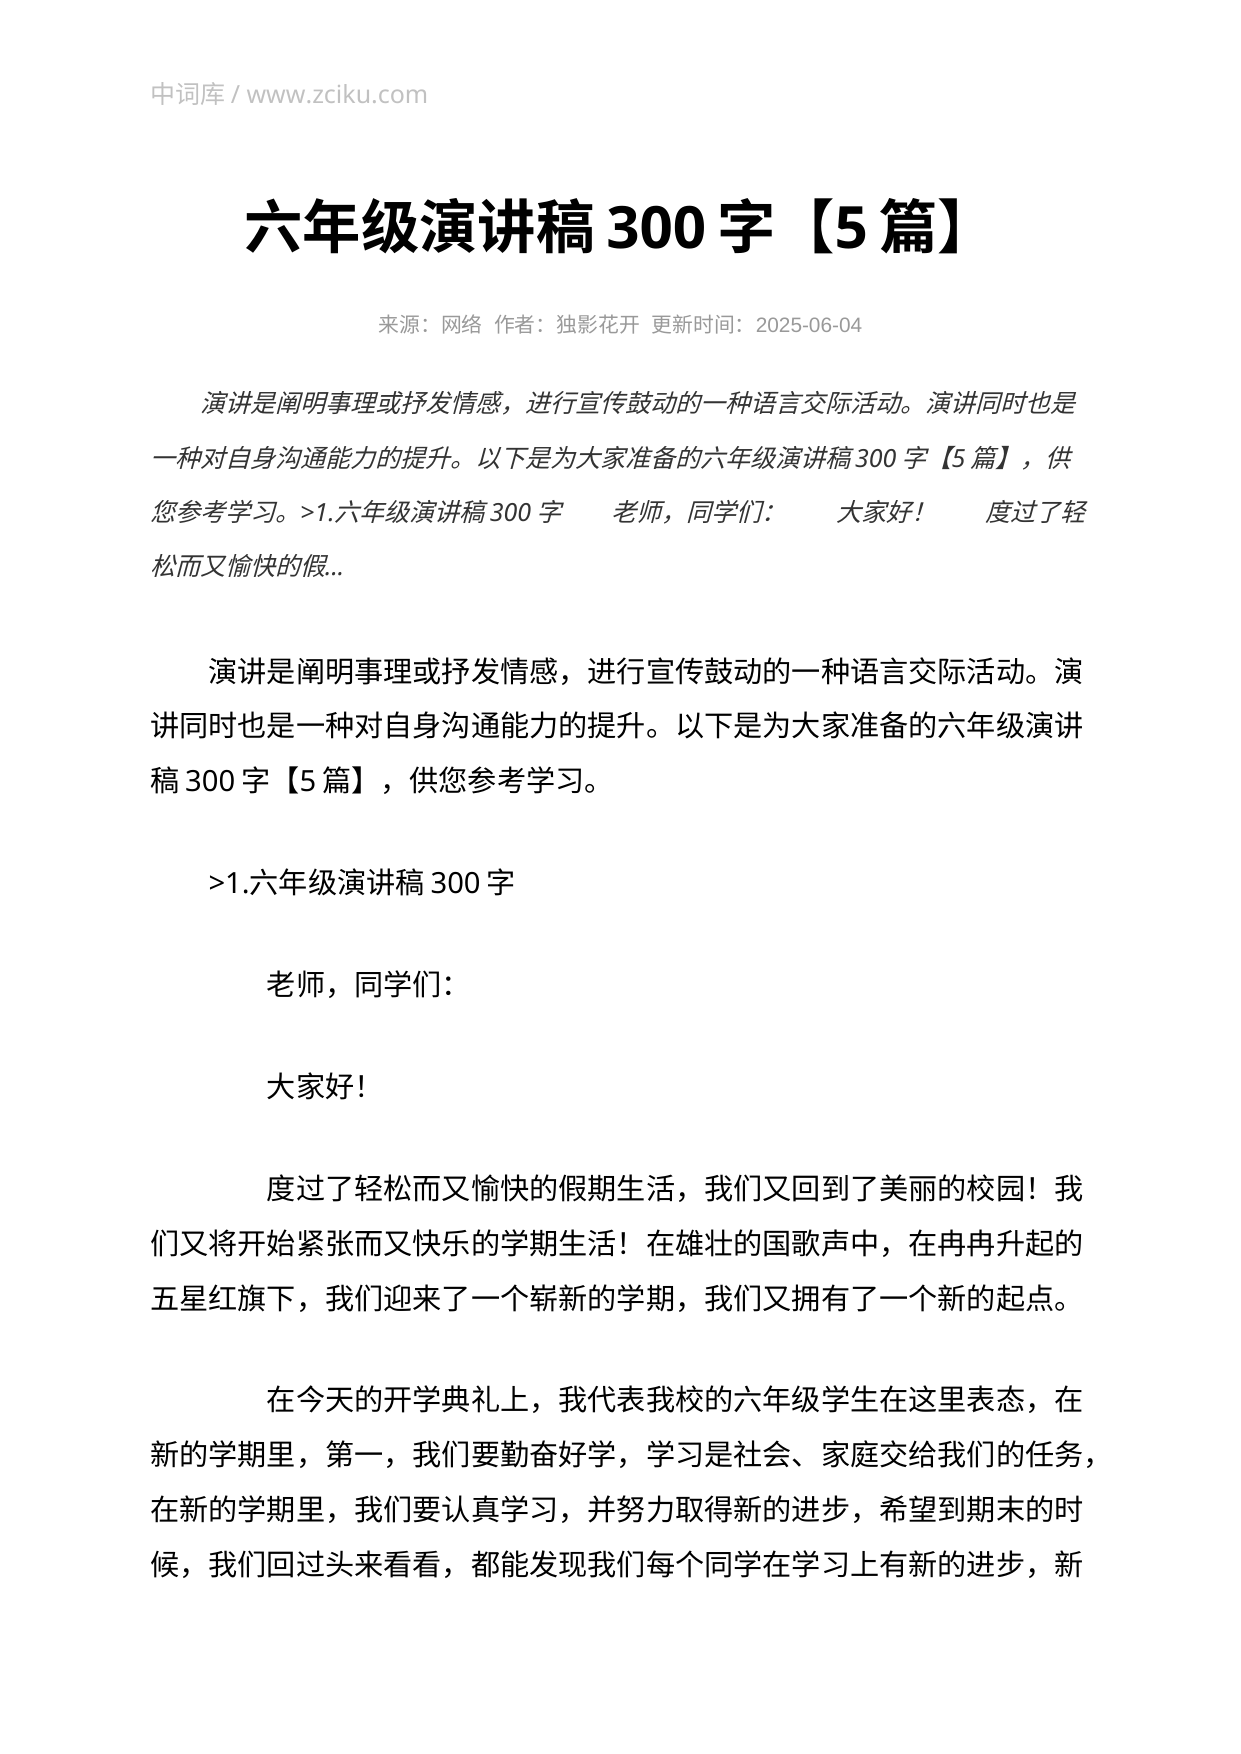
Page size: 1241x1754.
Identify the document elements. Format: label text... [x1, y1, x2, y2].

text 演讲是阐明事理或抒发情感，进行宣传鼓动的一种语言交际活动。演讲同时也是一种对自身沟通能力的提升。以下是为大家准备的六年级演讲稿300字【5篇】，供您参考学习。 [150, 648, 1090, 800]
text 度过了轻松而又愉快的假期生活，我们又回到了美丽的校园！我们又将开始紧张而又快乐的学期生活！在雄壮的国歌声中，在冉冉升起的五星红旗下，我们迎来了一个崭新的学期，我们又拥有了一个新的起点。 [150, 1165, 1090, 1317]
text 演讲是阐明事理或抒发情感，进行宣传鼓动的一种语言交际活动。演讲同时也是一种对自身沟通能力的提升。以下是为大家准备的六年级演讲稿300字【5篇】，供您参考学习。>1.六年级演讲稿300字 老师，同学们： 大家好！ 度过了轻松而又愉快的假... [150, 384, 1090, 583]
text 老师，同学们： [150, 962, 1090, 1004]
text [150, 1377, 1090, 1584]
text >1.六年级演讲稿300字 [150, 860, 1090, 902]
text 大家好！ [150, 1064, 1090, 1106]
text 来源：网络 作者：独影花开 更新时间：2025-06-04 [150, 313, 1090, 337]
subtitle 六年级演讲稿300字【5篇】 [150, 181, 1090, 266]
